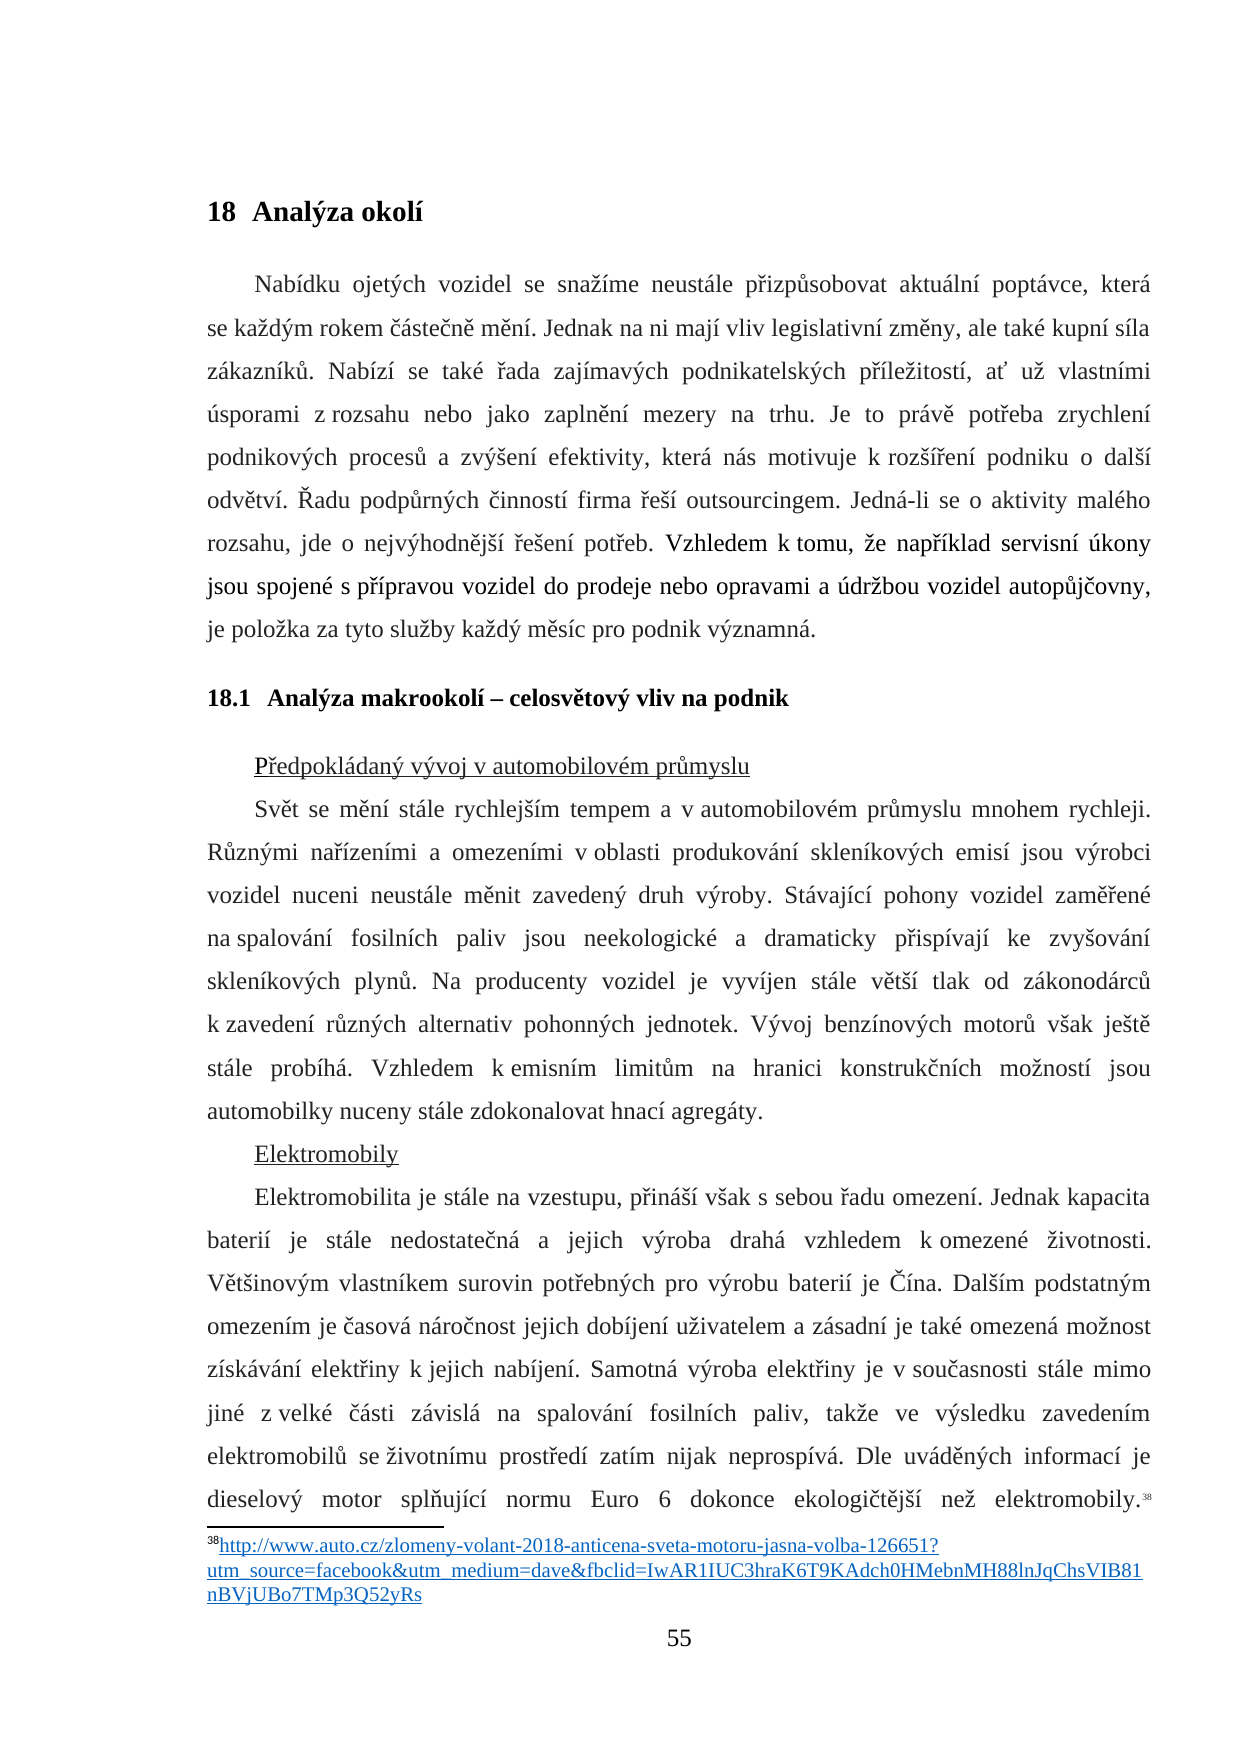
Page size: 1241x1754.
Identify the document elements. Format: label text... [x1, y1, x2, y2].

text Elektromobily [207, 1139, 1152, 1168]
text Svět se mění stále rychlejším tempem a v automobilovém průmyslu mnohem rychleji. Různými nařízeními a omezeními v oblasti produkování skleníkových emisí jsou výrobci vozidel nuceni neustále měnit zavedený druh výroby. Stávající pohony vozidel zaměřené na spalování fosilních paliv jsou neekologické a dramaticky přispívají ke zvyšování skleníkových plynů. Na producenty vozidel je vyvíjen stále větší tlak od zákonodárců k zavedení různých alternativ pohonných jednotek. Vývoj benzínových motorů však ještě stále probíhá. Vzhledem k emisním limitům na hranici konstrukčních možností jsou automobilky nuceny stále zdokonalovat hnací agregáty. [207, 794, 1152, 1124]
text Nabídku ojetých vozidel se snažíme neustále přizpůsobovat aktuální poptávce, která se každým rokem částečně mění. Jednak na ni mají vliv legislativní změny, ale také kupní síla zákazníků. Nabízí se také řada zajímavých podnikatelských příležitostí, ať už vlastními úsporami z rozsahu nebo jako zaplnění mezery na trhu. Je to právě potřeba zrychlení podnikových procesů a zvýšení efektivity, která nás motivuje k rozšíření podniku o další odvětví. Řadu podpůrných činností firma řeší outsourcingem. Jedná-li se o aktivity malého rozsahu, jde o nejvýhodnější řešení potřeb. Vzhledem k tomu, že například servisní úkony jsou spojené s přípravou vozidel do prodeje nebo opravami a údržbou vozidel autopůjčovny, je položka za tyto služby každý měsíc pro podnik významná. [207, 269, 1152, 643]
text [207, 1182, 1152, 1513]
subtitle Analýza makrookolí – celosvětový vliv na podnik [207, 683, 1152, 711]
subtitle Analýza okolí [207, 194, 1152, 228]
text Předpokládaný vývoj v automobilovém průmyslu [207, 751, 1152, 779]
